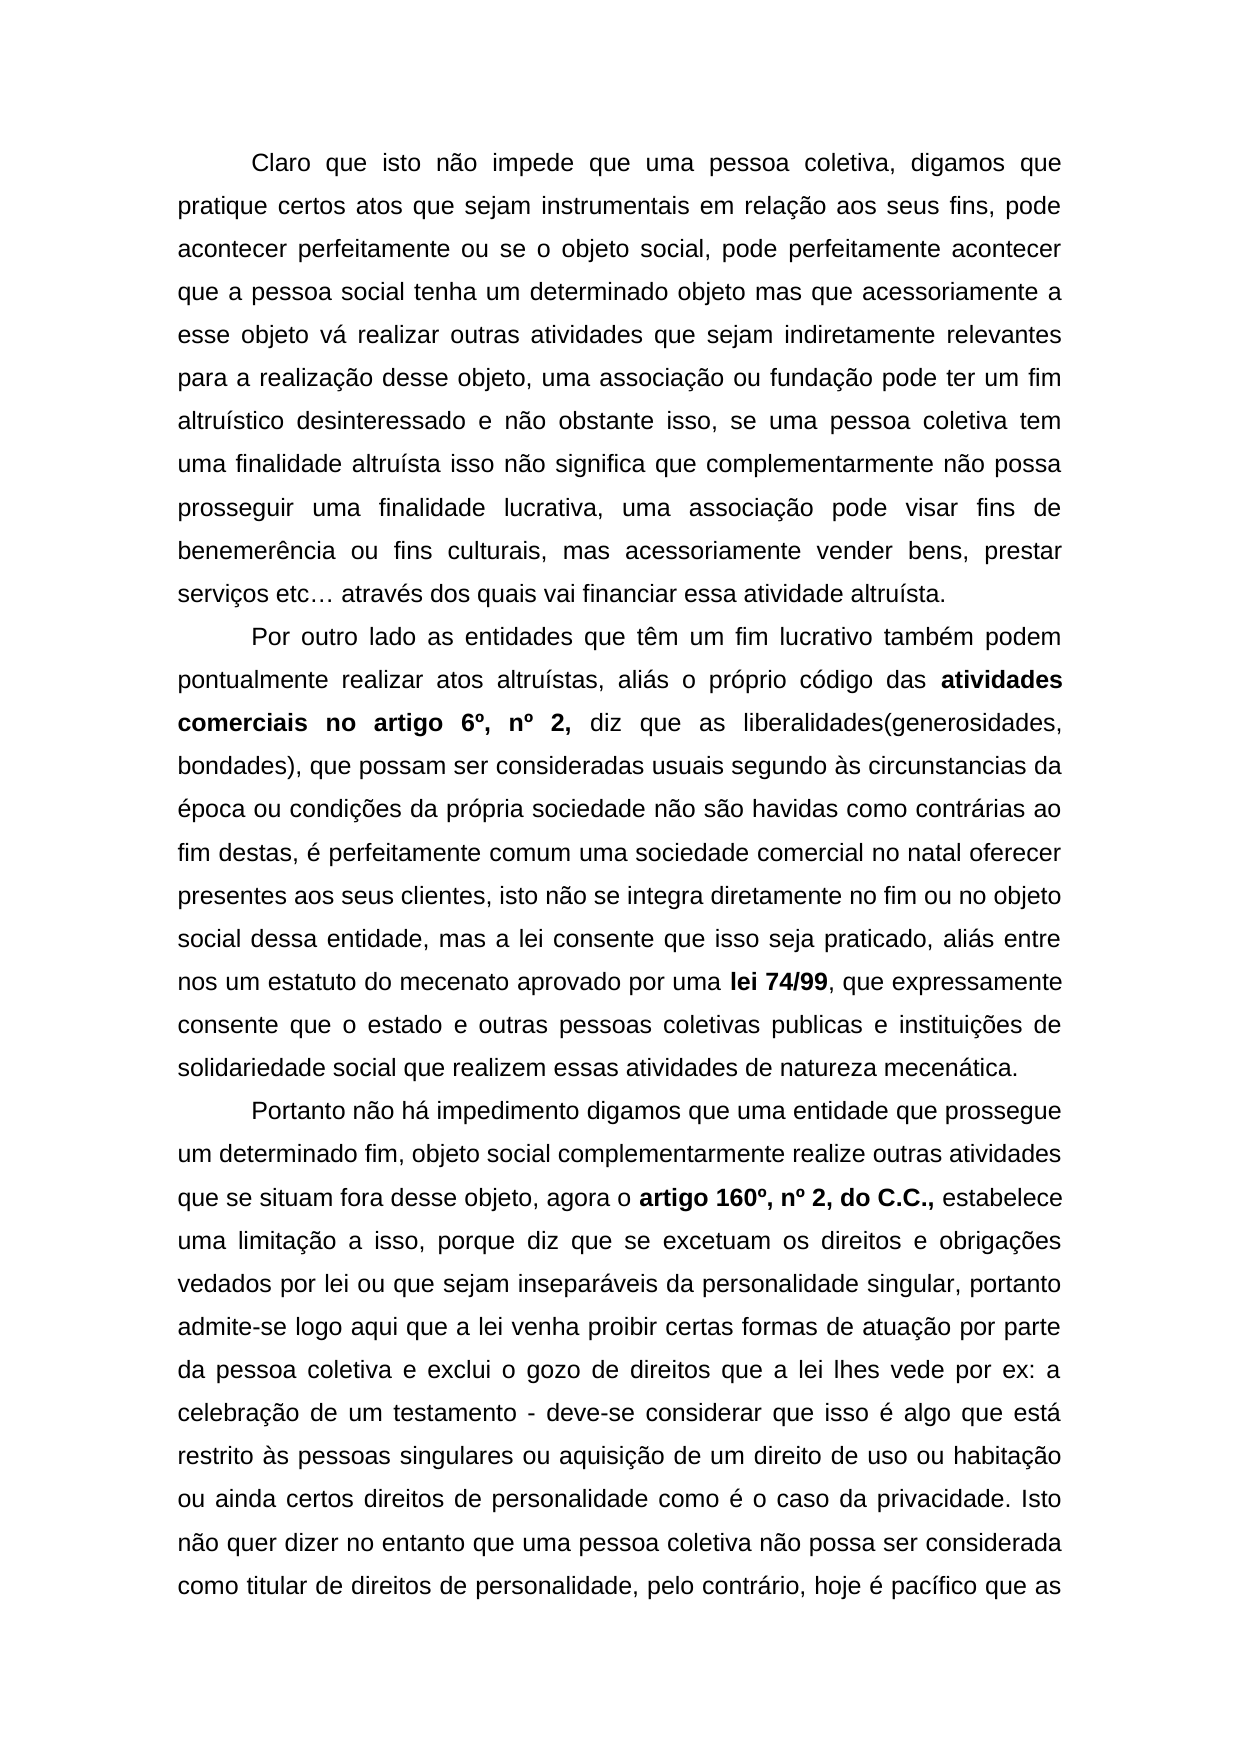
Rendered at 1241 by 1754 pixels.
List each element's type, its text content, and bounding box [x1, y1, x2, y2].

text Por outro lado as entidades que têm um fim lucrativo também podem pontualmente realizar atos altruístas, aliás o próprio código das atividades comerciais no artigo 6º, nº 2, diz que as liberalidades(generosidades, bondades), que possam ser consideradas usuais segundo às circunstancias da época ou condições da própria sociedade não são havidas como contrárias ao fim destas, é perfeitamente comum uma sociedade comercial no natal oferecer presentes aos seus clientes, isto não se integra diretamente no fim ou no objeto social dessa entidade, mas a lei consente que isso seja praticado, aliás entre nos um estatuto do mecenato aprovado por uma lei 74/99, que expressamente consente que o estado e outras pessoas coletivas publicas e instituições de solidariedade social que realizem essas atividades de natureza mecenática. [177, 622, 1063, 1082]
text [177, 1096, 1063, 1599]
text Claro que isto não impede que uma pessoa coletiva, digamos que pratique certos atos que sejam instrumentais em relação aos seus fins, pode acontecer perfeitamente ou se o objeto social, pode perfeitamente acontecer que a pessoa social tenha um determinado objeto mas que acessoriamente a esse objeto vá realizar outras atividades que sejam indiretamente relevantes para a realização desse objeto, uma associação ou fundação pode ter um fim altruístico desinteressado e não obstante isso, se uma pessoa coletiva tem uma finalidade altruísta isso não significa que complementarmente não possa prosseguir uma finalidade lucrativa, uma associação pode visar fins de benemerência ou fins culturais, mas acessoriamente vender bens, prestar serviços etc… através dos quais vai financiar essa atividade altruísta. [177, 148, 1063, 608]
